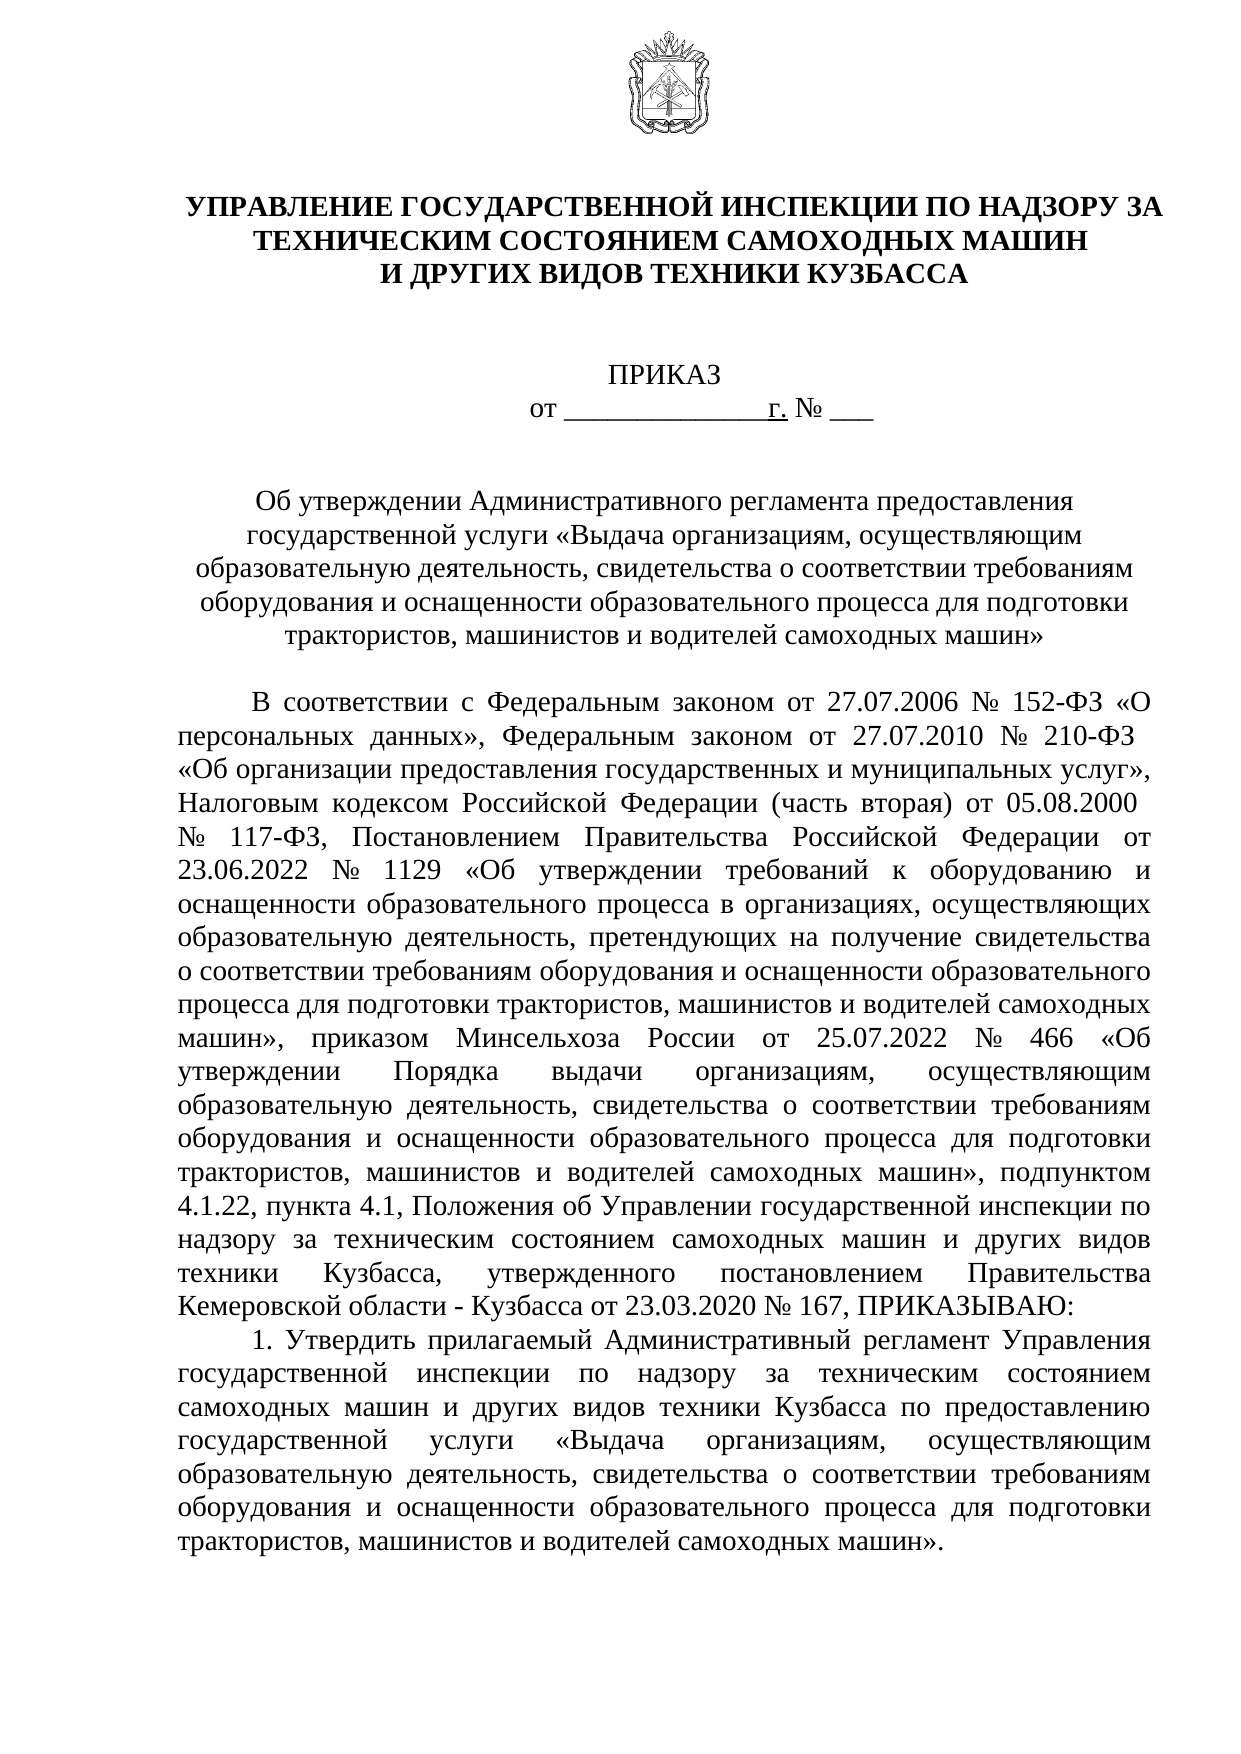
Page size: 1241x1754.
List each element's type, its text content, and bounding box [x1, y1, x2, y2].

title В соответствии с Федеральным законом от 27.07.2006 № 152-ФЗ «О персональных данных», Федеральным законом от 27.07.2010 № 210-ФЗ «Об организации предоставления государственных и муниципальных услуг», Налоговым кодексом Российской Федерации (часть вторая) от 05.08.2000 № 117-ФЗ, Постановлением Правительства Российской Федерации от 23.06.2022 № 1129 «Об утверждении требований к оборудованию и оснащенности образовательного процесса в организациях, осуществляющих образовательную деятельность, претендующих на получение свидетельства о соответствии требованиям оборудования и оснащенности образовательного процесса для подготовки трактористов, машинистов и водителей самоходных машин», приказом Минсельхоза России от 25.07.2022 № 466 «Об утверждении Порядка выдачи организациям, осуществляющим образовательную деятельность, свидетельства о соответствии требованиям оборудования и оснащенности образовательного процесса для подготовки трактористов, машинистов и водителей самоходных машин», подпунктом 4.1.22, пункта 4.1, Положения об Управлении государственной инспекции по надзору за техническим состоянием самоходных машин и других видов техники Кузбасса, утвержденного постановлением Правительства Кемеровской области - Кузбасса от 23.03.2020 № 167, ПРИКАЗЫВАЮ: [177, 684, 1152, 1322]
picture [628, 31, 710, 134]
title Об утверждении Административного регламента предоставления государственной услуги «Выдача организациям, осуществляющим образовательную деятельность, свидетельства о соответствии требованиям оборудования и оснащенности образовательного процесса для подготовки трактористов, машинистов и водителей самоходных машин» [177, 483, 1152, 651]
text от ______________г. № ___ [177, 390, 1152, 424]
text ПРИКАЗ [177, 357, 1152, 390]
table_header УПРАВЛЕНИЕ ГОСУДАРСТВЕННОЙ ИНСПЕКЦИИ ПО НАДЗОРУ ЗА ТЕХНИЧЕСКИМ СОСТОЯНИЕМ САМОХОДНЫХ МАШИН И ДРУГИХ ВИДОВ ТЕХНИКИ КУЗБАССА [166, 152, 1182, 323]
title 1. Утвердить прилагаемый Административный регламент Управления государственной инспекции по надзору за техническим состоянием самоходных машин и других видов техники Кузбасса по предоставлению государственной услуги «Выдача организациям, осуществляющим образовательную деятельность, свидетельства о соответствии требованиям оборудования и оснащенности образовательного процесса для подготовки трактористов, машинистов и водителей самоходных машин». [177, 1322, 1152, 1557]
